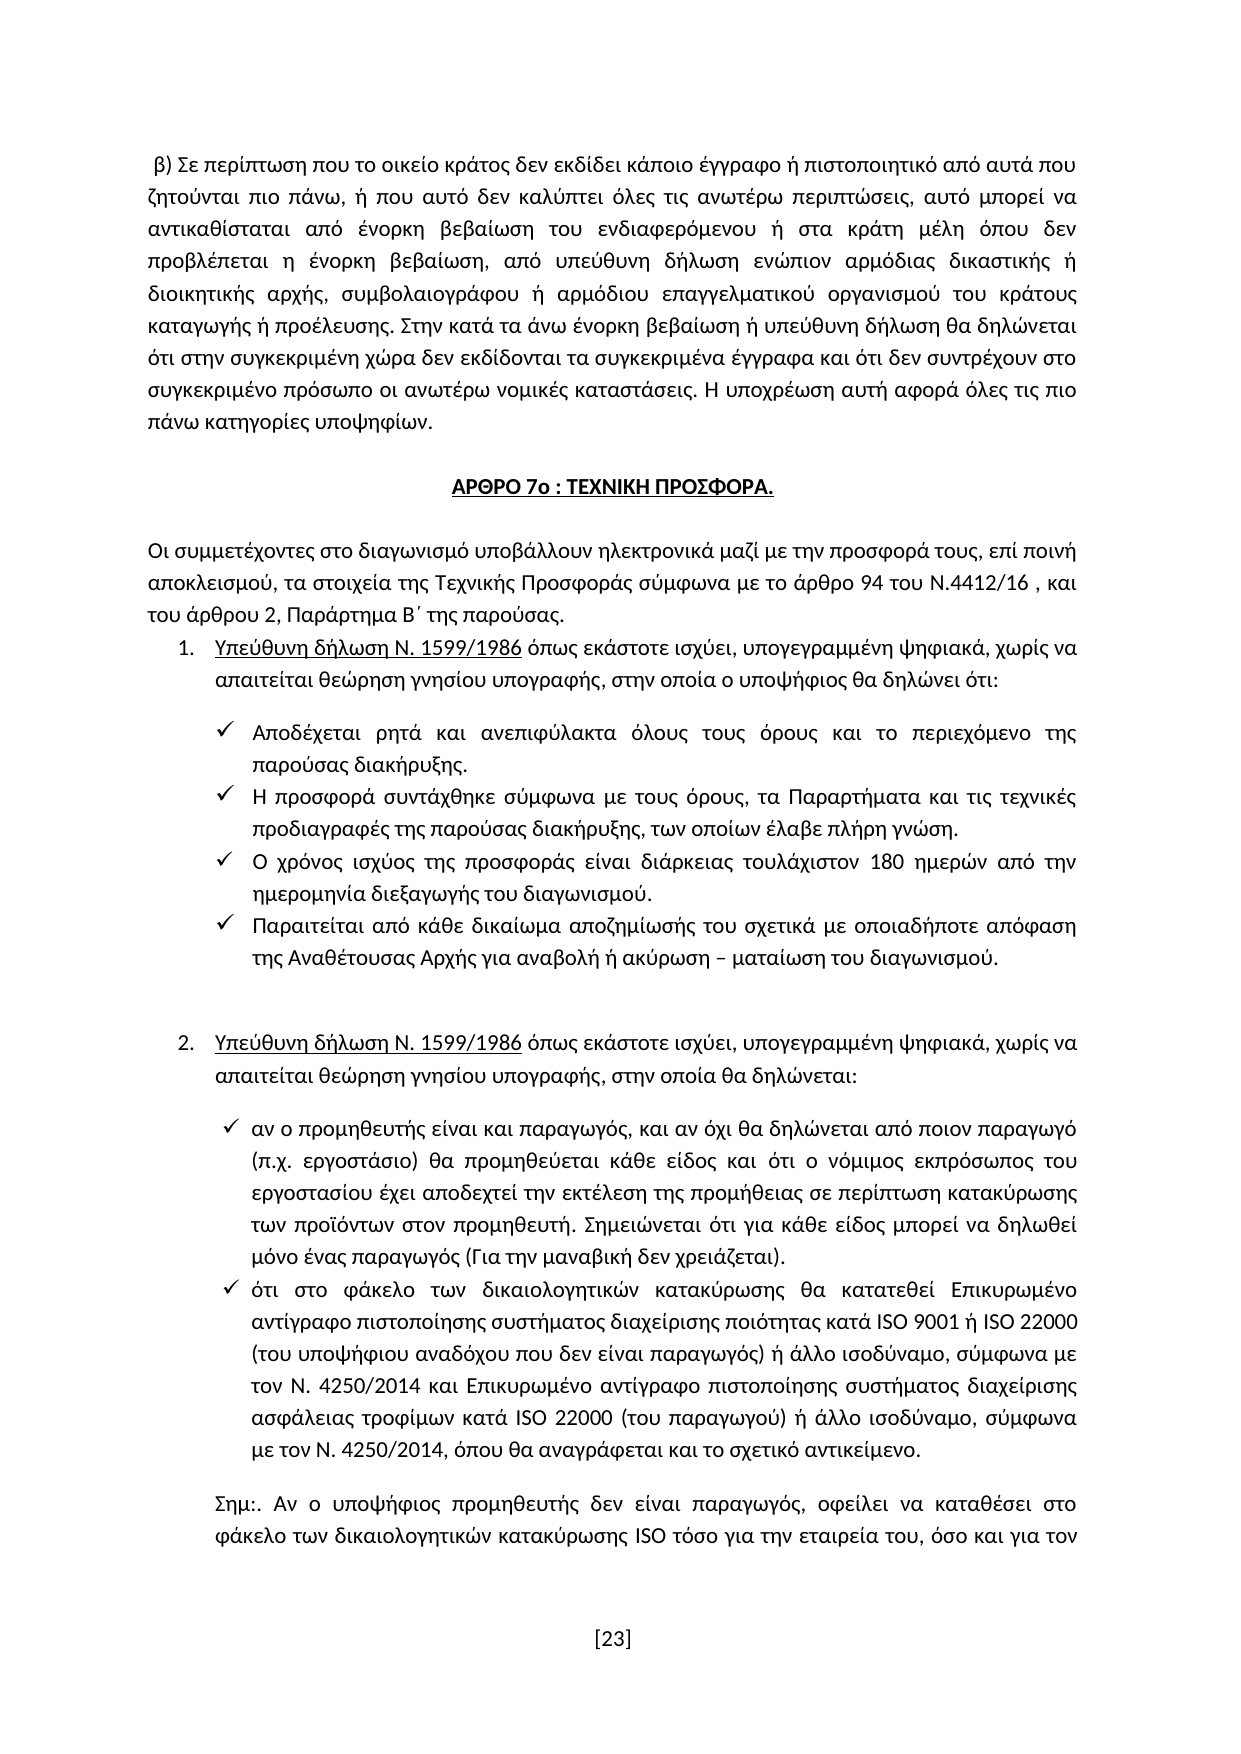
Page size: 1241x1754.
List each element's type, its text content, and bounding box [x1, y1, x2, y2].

list Παραιτείται από κάθε δικαίωμα αποζημίωσής του σχετικά με οποιαδήποτε απόφαση της Αναθέτουσας Αρχής για αναβολή ή ακύρωση – ματαίωση του διαγωνισμού. [215, 911, 1078, 971]
list Υπεύθυνη δήλωση Ν. 1599/1986 όπως εκάστοτε ισχύει, υπογεγραμμένη ψηφιακά, χωρίς να απαιτείται θεώρηση γνησίου υπογραφής, στην οποία ο υποψήφιος θα δηλώνει ότι: [177, 633, 1078, 693]
list Αποδέχεται ρητά και ανεπιφύλακτα όλους τους όρους και το περιεχόμενο της παρούσας διακήρυξης. [215, 718, 1078, 778]
text Οι συμμετέχοντες στο διαγωνισμό υποβάλλουν ηλεκτρονικά μαζί με την προσφορά τους, επί ποινή αποκλεισμού, τα στοιχεία της Τεχνικής Προσφοράς σύμφωνα με το άρθρο 94 του Ν.4412/16 , και του άρθρου 2, Παράρτημα Β΄ της παρούσας. [148, 536, 1078, 629]
list Η προσφορά συντάχθηκε σύμφωνα με τους όρους, τα Παραρτήματα και τις τεχνικές προδιαγραφές της παρούσας διακήρυξης, των οποίων έλαβε πλήρη γνώση. [215, 782, 1078, 843]
text ΑΡΘΡΟ 7ο : ΤΕΧΝΙΚΗ ΠΡΟΣΦΟΡΑ. [148, 472, 1078, 500]
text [215, 1489, 1078, 1549]
list αν ο προμηθευτής είναι και παραγωγός, και αν όχι θα δηλώνεται από ποιον παραγωγό (π.χ. εργοστάσιο) θα προμηθεύεται κάθε είδος και ότι ο νόμιμος εκπρόσωπος του εργοστασίου έχει αποδεχτεί την εκτέλεση της προμήθειας σε περίπτωση κατακύρωσης των προϊόντων στον προμηθευτή. Σημειώνεται ότι για κάθε είδος μπορεί να δηλωθεί μόνο ένας παραγωγός (Για την μαναβική δεν χρειάζεται). [222, 1114, 1078, 1271]
list Ο χρόνος ισχύος της προσφοράς είναι διάρκειας τουλάχιστον 180 ημερών από την ημερομηνία διεξαγωγής του διαγωνισμού. [215, 847, 1078, 907]
list ότι στο φάκελο των δικαιολογητικών κατακύρωσης θα κατατεθεί Επικυρωμένο αντίγραφο πιστοποίησης συστήματος διαχείρισης ποιότητας κατά ISO 9001 ή ISO 22000 (του υποψήφιου αναδόχου που δεν είναι παραγωγός) ή άλλο ισοδύναμο, σύμφωνα με τον Ν. 4250/2014 και Επικυρωμένο αντίγραφο πιστοποίησης συστήματος διαχείρισης ασφάλειας τροφίμων κατά ISO 22000 (του παραγωγού) ή άλλο ισοδύναμο, σύμφωνα με τον Ν. 4250/2014, όπου θα αναγράφεται και το σχετικό αντικείμενο. [222, 1275, 1078, 1464]
list Υπεύθυνη δήλωση Ν. 1599/1986 όπως εκάστοτε ισχύει, υπογεγραμμένη ψηφιακά, χωρίς να απαιτείται θεώρηση γνησίου υπογραφής, στην οποία θα δηλώνεται: [177, 1028, 1078, 1089]
text β) Σε περίπτωση που το οικείο κράτος δεν εκδίδει κάποιο έγγραφο ή πιστοποιητικό από αυτά που ζητούνται πιο πάνω, ή που αυτό δεν καλύπτει όλες τις ανωτέρω περιπτώσεις, αυτό μπορεί να αντικαθίσταται από ένορκη βεβαίωση του ενδιαφερόμενου ή στα κράτη μέλη όπου δεν προβλέπεται η ένορκη βεβαίωση, από υπεύθυνη δήλωση ενώπιον αρμόδιας δικαστικής ή διοικητικής αρχής, συμβολαιογράφου ή αρμόδιου επαγγελματικού οργανισμού του κράτους καταγωγής ή προέλευσης. Στην κατά τα άνω ένορκη βεβαίωση ή υπεύθυνη δήλωση θα δηλώνεται ότι στην συγκεκριμένη χώρα δεν εκδίδονται τα συγκεκριμένα έγγραφα και ότι δεν συντρέχουν στο συγκεκριμένο πρόσωπο οι ανωτέρω νομικές καταστάσεις. Η υποχρέωση αυτή αφορά όλες τις πιο πάνω κατηγορίες υποψηφίων. [148, 150, 1078, 436]
